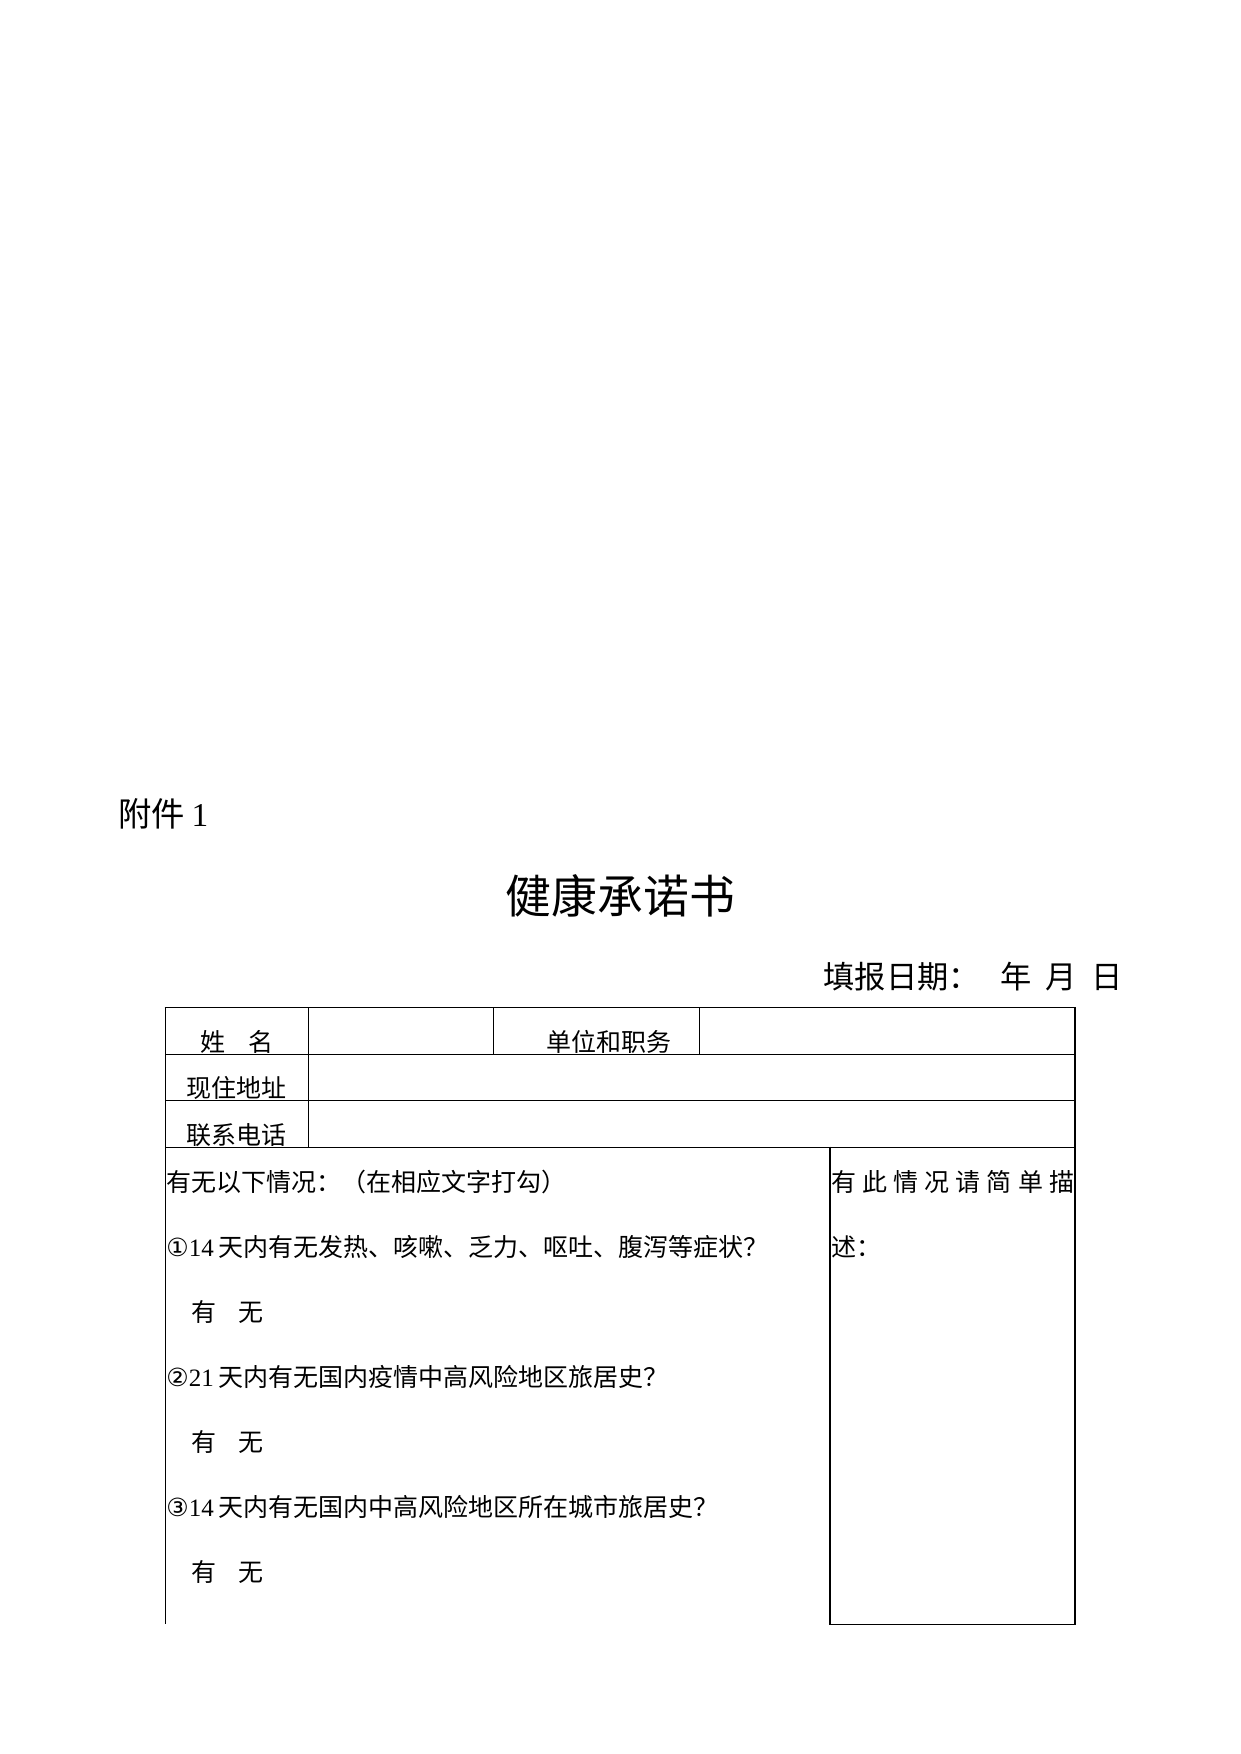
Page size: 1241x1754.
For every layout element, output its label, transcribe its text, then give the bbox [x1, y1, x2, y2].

text 填报日期： 年 月 日 [118, 942, 1122, 1007]
table_header [309, 1008, 493, 1053]
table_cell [166, 1148, 829, 1623]
text 健康承诺书 [118, 844, 1122, 942]
table_cell 有此情况请简单描述： [831, 1148, 1074, 1623]
table_header 单位和职务 [494, 1008, 699, 1053]
table_cell [309, 1055, 1074, 1100]
table_cell [309, 1101, 1074, 1147]
text 附件1 [118, 779, 1122, 844]
table_header 姓 名 [166, 1008, 308, 1053]
table_cell 联系电话 [166, 1101, 308, 1147]
table_cell 现住地址 [166, 1055, 308, 1100]
table_header [700, 1008, 1074, 1053]
